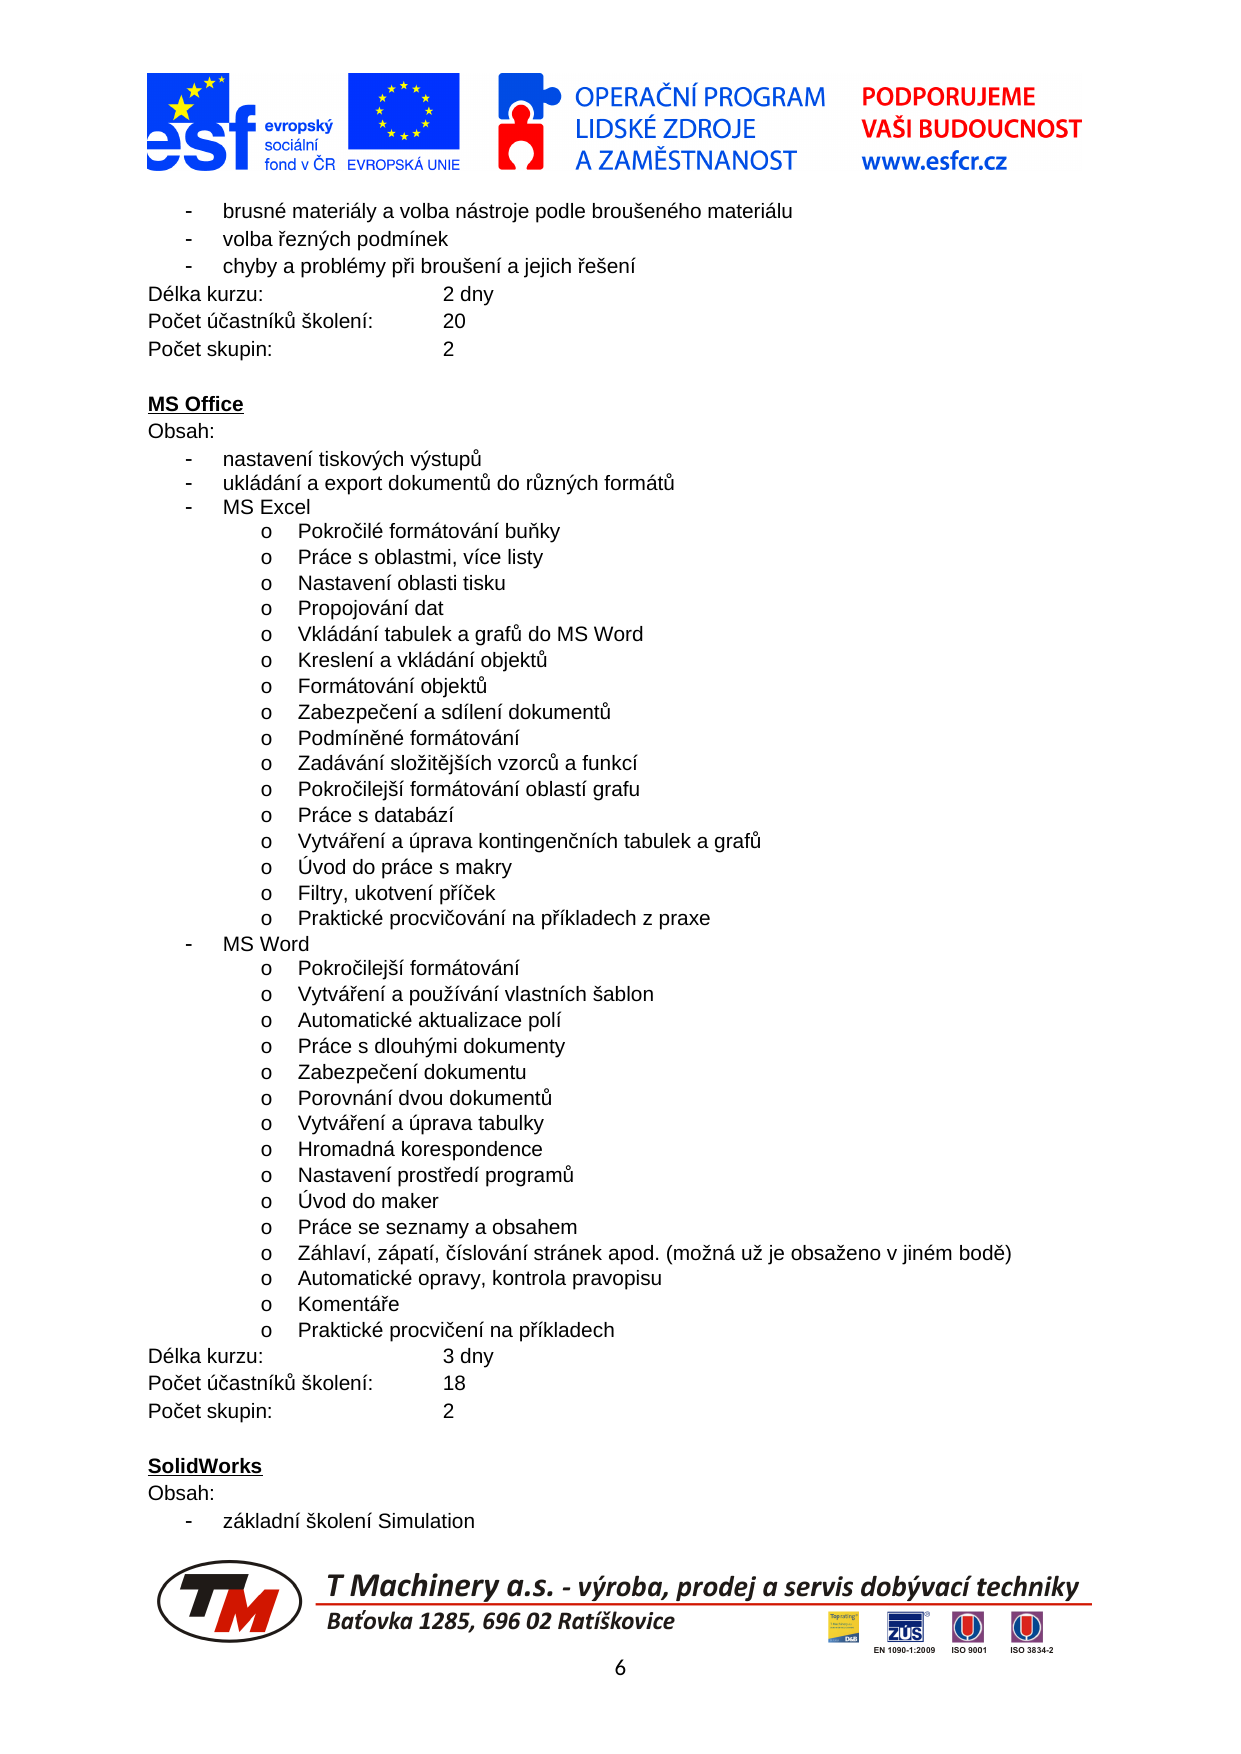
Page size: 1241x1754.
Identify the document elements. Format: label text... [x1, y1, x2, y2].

list Pokročilejší formátování oblastí grafu [260, 777, 1093, 803]
picture [147, 73, 1082, 171]
list MS Excel [185, 495, 1093, 519]
text Počet účastníků školení: 20 [148, 309, 1093, 333]
text Obsah: [148, 419, 1093, 443]
list Praktické procvičení na příkladech [260, 1318, 1093, 1344]
list Nastavení oblasti tisku [260, 570, 1093, 596]
list Formátování objektů [260, 674, 1093, 699]
list Kreslení a vkládání objektů [260, 648, 1093, 674]
list Pokročilejší formátování [260, 956, 1093, 982]
list Práce s databází [260, 803, 1093, 829]
list Zadávání složitějších vzorců a funkcí [260, 751, 1093, 777]
list chyby a problémy při broušení a jejich řešení [185, 254, 1093, 278]
list Práce se seznamy a obsahem [260, 1214, 1093, 1240]
list Úvod do práce s makry [260, 854, 1093, 880]
list ukládání a export dokumentů do různých formátů [185, 471, 1093, 495]
list volba řezných podmínek [185, 226, 1093, 250]
list brusné materiály a volba nástroje podle broušeného materiálu [185, 199, 1093, 223]
list Úvod do maker [260, 1189, 1093, 1214]
list Automatické opravy, kontrola pravopisu [260, 1266, 1093, 1292]
list Vkládání tabulek a grafů do MS Word [260, 622, 1093, 648]
list MS Word [185, 932, 1093, 956]
list Práce s dlouhými dokumenty [260, 1034, 1093, 1059]
list Porovnání dvou dokumentů [260, 1085, 1093, 1111]
picture [148, 1551, 1092, 1653]
list Podmíněné formátování [260, 725, 1093, 751]
list Praktické procvičování na příkladech z praxe [260, 906, 1093, 932]
list základní školení Simulation [185, 1509, 1093, 1533]
text SolidWorks [148, 1454, 1093, 1478]
list Hromadná korespondence [260, 1137, 1093, 1163]
list Vytváření a úprava kontingenčních tabulek a grafů [260, 829, 1093, 854]
list Nastavení prostředí programů [260, 1163, 1093, 1189]
list Práce s oblastmi, více listy [260, 544, 1093, 570]
list Záhlaví, zápatí, číslování stránek apod. (možná už je obsaženo v jiném bodě) [260, 1240, 1093, 1266]
text Počet účastníků školení: 18 [148, 1371, 1093, 1395]
list Pokročilé formátování buňky [260, 519, 1093, 544]
text MS Office [148, 392, 1093, 416]
list Komentáře [260, 1292, 1093, 1318]
list Propojování dat [260, 596, 1093, 622]
list Filtry, ukotvení příček [260, 880, 1093, 906]
list Automatické aktualizace polí [260, 1008, 1093, 1034]
list Zabezpečení dokumentu [260, 1059, 1093, 1085]
text Počet skupin: 2 [148, 337, 1093, 361]
list nastavení tiskových výstupů [185, 447, 1093, 471]
list Vytváření a používání vlastních šablon [260, 982, 1093, 1008]
text Délka kurzu: 3 dny [148, 1344, 1093, 1368]
text Počet skupin: 2 [148, 1399, 1093, 1423]
text Délka kurzu: 2 dny [148, 282, 1093, 306]
text Obsah: [148, 1481, 1093, 1505]
list Zabezpečení a sdílení dokumentů [260, 699, 1093, 725]
list Vytváření a úprava tabulky [260, 1111, 1093, 1137]
